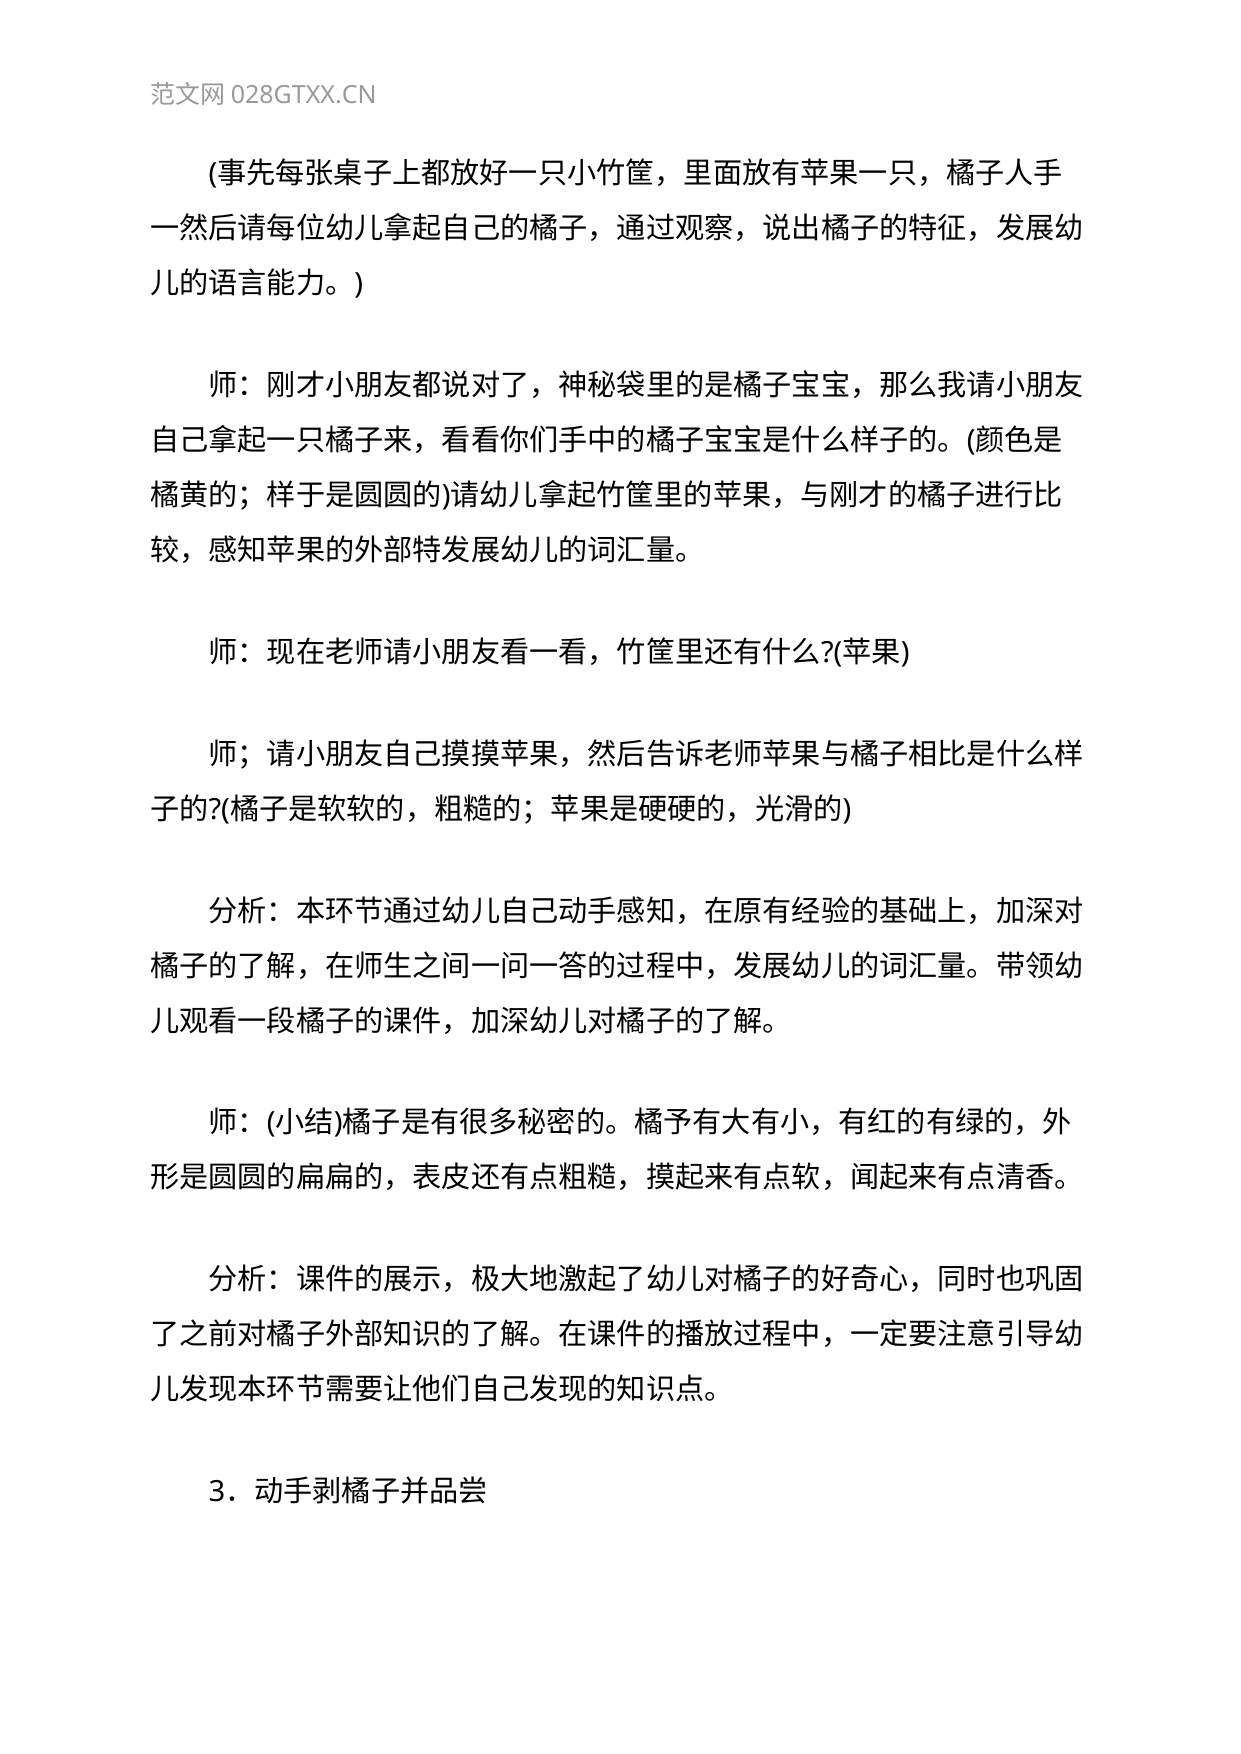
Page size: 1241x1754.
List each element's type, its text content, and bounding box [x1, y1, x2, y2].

text (事先每张桌子上都放好一只小竹筐，里面放有苹果一只，橘子人手一然后请每位幼儿拿起自己的橘子，通过观察，说出橘子的特征，发展幼儿的语言能力。) [150, 150, 1090, 302]
text 分析：本环节通过幼儿自己动手感知，在原有经验的基础上，加深对橘子的了解，在师生之间一问一答的过程中，发展幼儿的词汇量。带领幼儿观看一段橘子的课件，加深幼儿对橘子的了解。 [150, 887, 1090, 1039]
text 师：(小结)橘子是有很多秘密的。橘予有大有小，有红的有绿的，外形是圆圆的扁扁的，表皮还有点粗糙，摸起来有点软，闻起来有点清香。 [150, 1099, 1090, 1196]
text 3．动手剥橘子并品尝 [150, 1467, 1090, 1510]
text 师：现在老师请小朋友看一看，竹筐里还有什么?(苹果) [150, 628, 1090, 671]
text 师：刚才小朋友都说对了，神秘袋里的是橘子宝宝，那么我请小朋友自己拿起一只橘子来，看看你们手中的橘子宝宝是什么样子的。(颜色是橘黄的；样于是圆圆的)请幼儿拿起竹筐里的苹果，与刚才的橘子进行比较，感知苹果的外部特发展幼儿的词汇量。 [150, 362, 1090, 569]
text 分析：课件的展示，极大地激起了幼儿对橘子的好奇心，同时也巩固了之前对橘子外部知识的了解。在课件的播放过程中，一定要注意引导幼儿发现本环节需要让他们自己发现的知识点。 [150, 1256, 1090, 1408]
text 师；请小朋友自己摸摸苹果，然后告诉老师苹果与橘子相比是什么样子的?(橘子是软软的，粗糙的；苹果是硬硬的，光滑的) [150, 731, 1090, 828]
